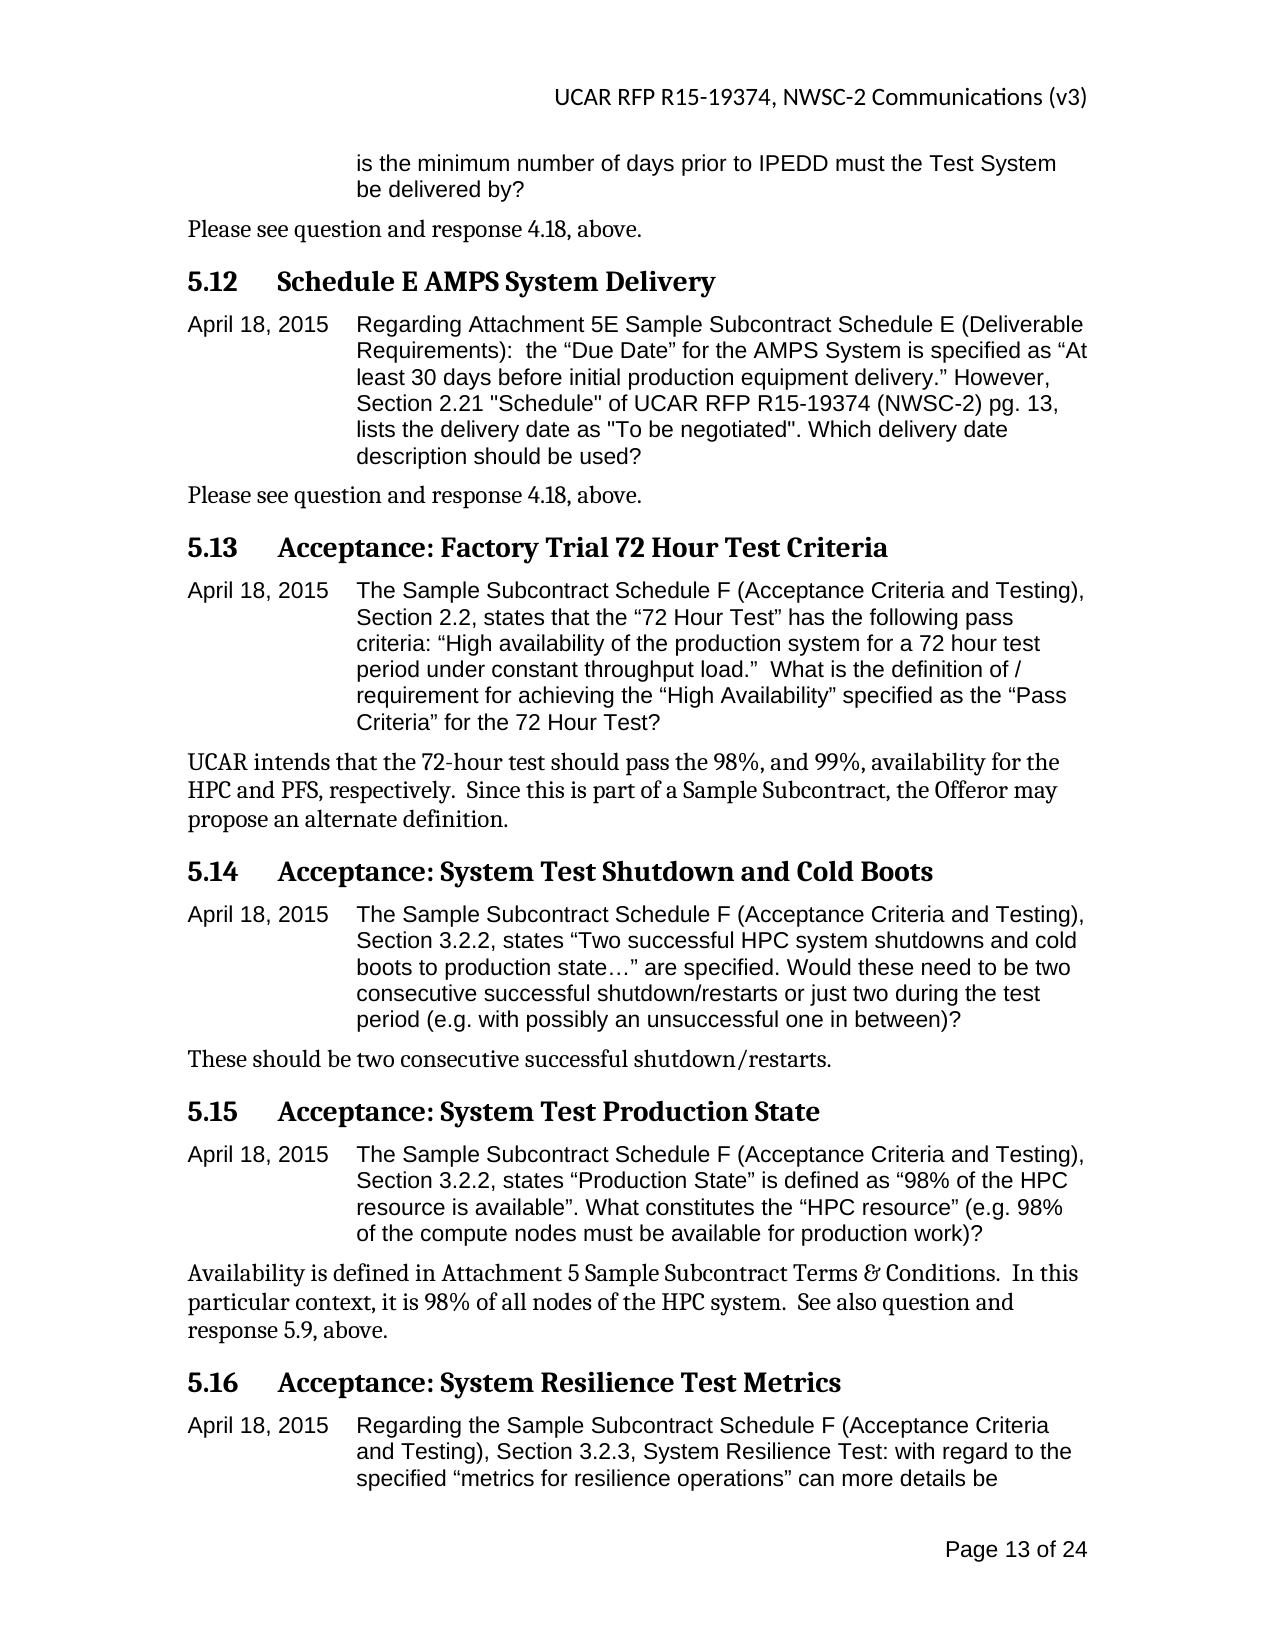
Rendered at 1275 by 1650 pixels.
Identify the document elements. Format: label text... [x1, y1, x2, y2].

subtitle Acceptance: System Test Production State [187, 1095, 1087, 1128]
text Please see question and response 4.18, above. [187, 481, 1087, 510]
subtitle Acceptance: System Test Shutdown and Cold Boots [187, 855, 1087, 888]
text April 18, 2015 The Sample Subcontract Schedule F (Acceptance Criteria and Testing), Section 3.2.2, states “Production State” is defined as “98% of the HPC resource is available”. What constitutes the “HPC resource” (e.g. 98% of the compute nodes must be available for production work)? [187, 1141, 1087, 1246]
text These should be two consecutive successful shutdown/restarts. [187, 1045, 1087, 1074]
text April 18, 2015 The Sample Subcontract Schedule F (Acceptance Criteria and Testing), Section 2.2, states that the “72 Hour Test” has the following pass criteria: “High availability of the production system for a 72 hour test period under constant throughput load.” What is the definition of / requirement for achieving the “High Availability” specified as the “Pass Criteria” for the 72 Hour Test? [187, 577, 1087, 735]
text April 18, 2015 Regarding Attachment 5E Sample Subcontract Schedule E (Deliverable Requirements): the “Due Date” for the AMPS System is specified as “At least 30 days before initial production equipment delivery.” However, Section 2.21 "Schedule" of UCAR RFP R15-19374 (NWSC-2) pg. 13, lists the delivery date as "To be negotiated". Which delivery date description should be used? [187, 311, 1087, 469]
subtitle Acceptance: Factory Trial 72 Hour Test Criteria [187, 531, 1087, 564]
text Please see question and response 4.18, above. [187, 215, 1087, 244]
subtitle Acceptance: System Resilience Test Metrics [187, 1366, 1087, 1399]
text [187, 150, 1087, 203]
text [187, 1412, 1087, 1491]
text UCAR intends that the 72-hour test should pass the 98%, and 99%, availability for the HPC and PFS, respectively. Since this is part of a Sample Subcontract, the Offeror may propose an alternate definition. [187, 748, 1087, 834]
text Availability is defined in Attachment 5 Sample Subcontract Terms & Conditions. In this particular context, it is 98% of all nodes of the HPC system. See also question and response 5.9, above. [187, 1259, 1087, 1345]
subtitle Schedule E AMPS System Delivery [187, 265, 1087, 298]
text April 18, 2015 The Sample Subcontract Schedule F (Acceptance Criteria and Testing), Section 3.2.2, states “Two successful HPC system shutdowns and cold boots to production state…” are specified. Would these need to be two consecutive successful shutdown/restarts or just two during the test period (e.g. with possibly an unsuccessful one in between)? [187, 901, 1087, 1033]
